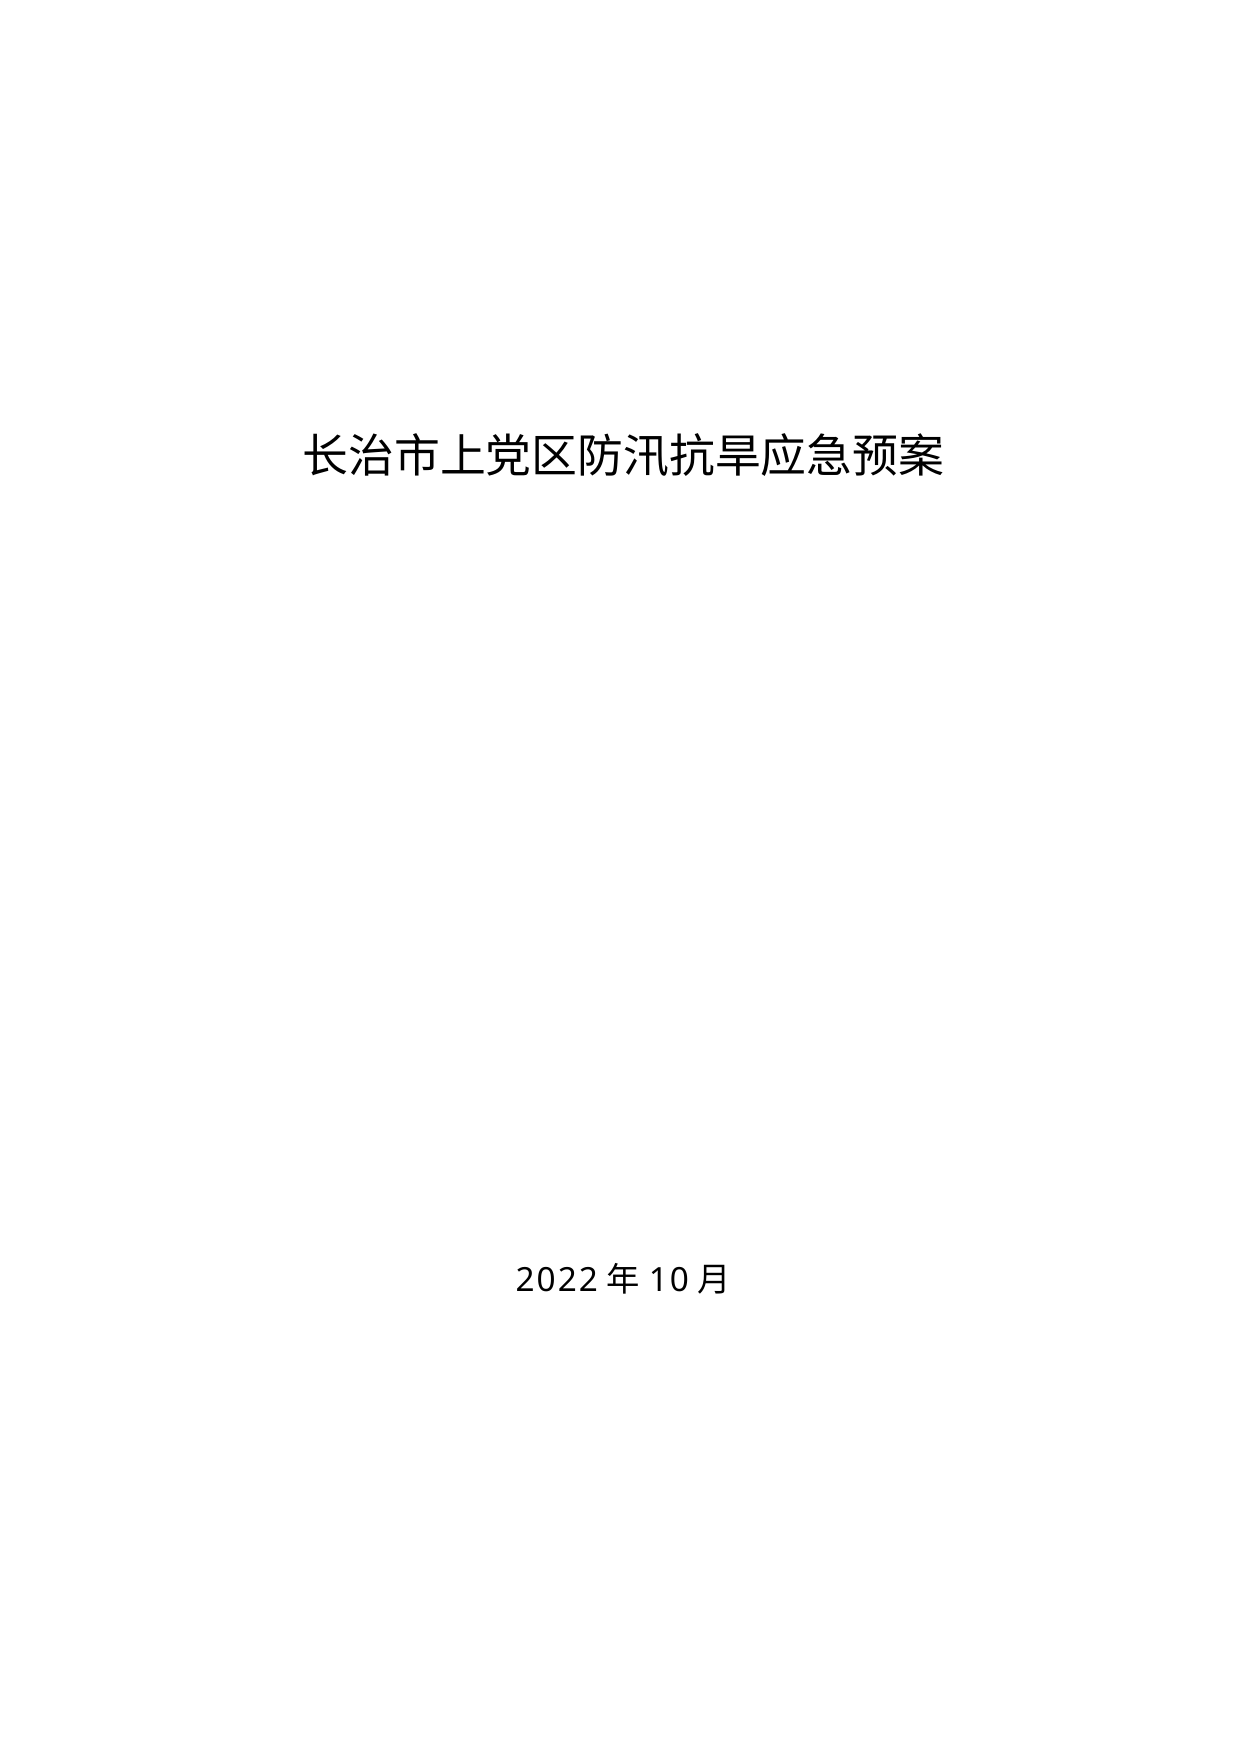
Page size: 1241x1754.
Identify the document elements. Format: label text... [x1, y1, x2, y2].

text 长治市上党区防汛抗旱应急预案 [153, 403, 1093, 501]
text 2022年10月 [153, 1244, 1093, 1309]
